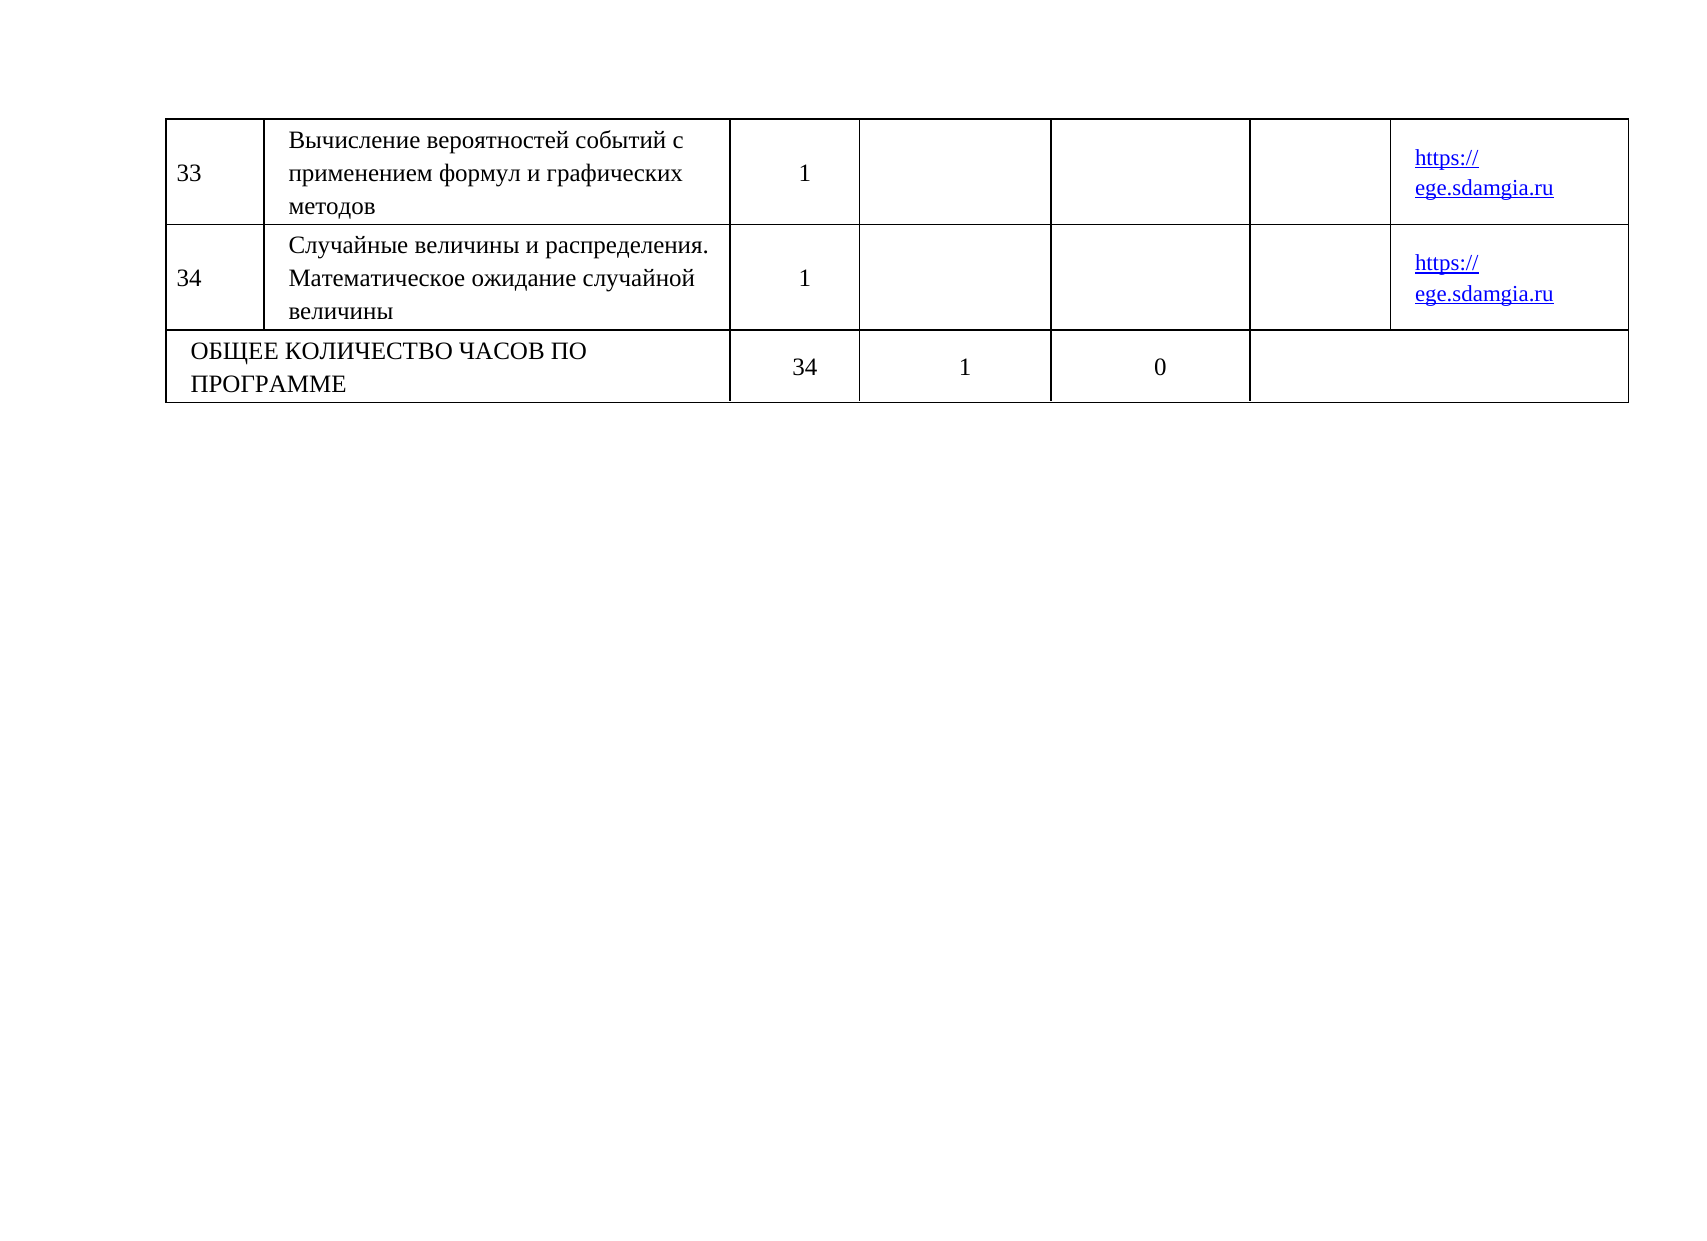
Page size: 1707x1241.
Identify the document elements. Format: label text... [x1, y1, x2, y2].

table_cell Случайные величины и распределения. Математическое ожидание случайной величины [265, 225, 729, 329]
table_cell [1251, 120, 1390, 223]
table_cell [1251, 331, 1628, 401]
table_cell 33 [167, 120, 263, 223]
table_cell [1052, 225, 1249, 329]
table_cell [1052, 120, 1249, 223]
table_cell [860, 225, 1050, 329]
table_cell https://ege.sdamgia.ru [1391, 225, 1628, 329]
table_cell [860, 120, 1050, 223]
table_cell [1391, 120, 1628, 223]
table_cell 34 [167, 225, 263, 329]
table_cell 34 [731, 331, 859, 401]
table_cell 0 [1052, 331, 1249, 401]
table_cell 1 [731, 225, 859, 329]
table_cell 1 [860, 331, 1050, 401]
table_cell [1251, 225, 1390, 329]
table_cell ОБЩЕЕ КОЛИЧЕСТВО ЧАСОВ ПО ПРОГРАММЕ [167, 331, 729, 401]
table_cell 1 [731, 120, 859, 223]
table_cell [265, 120, 729, 223]
